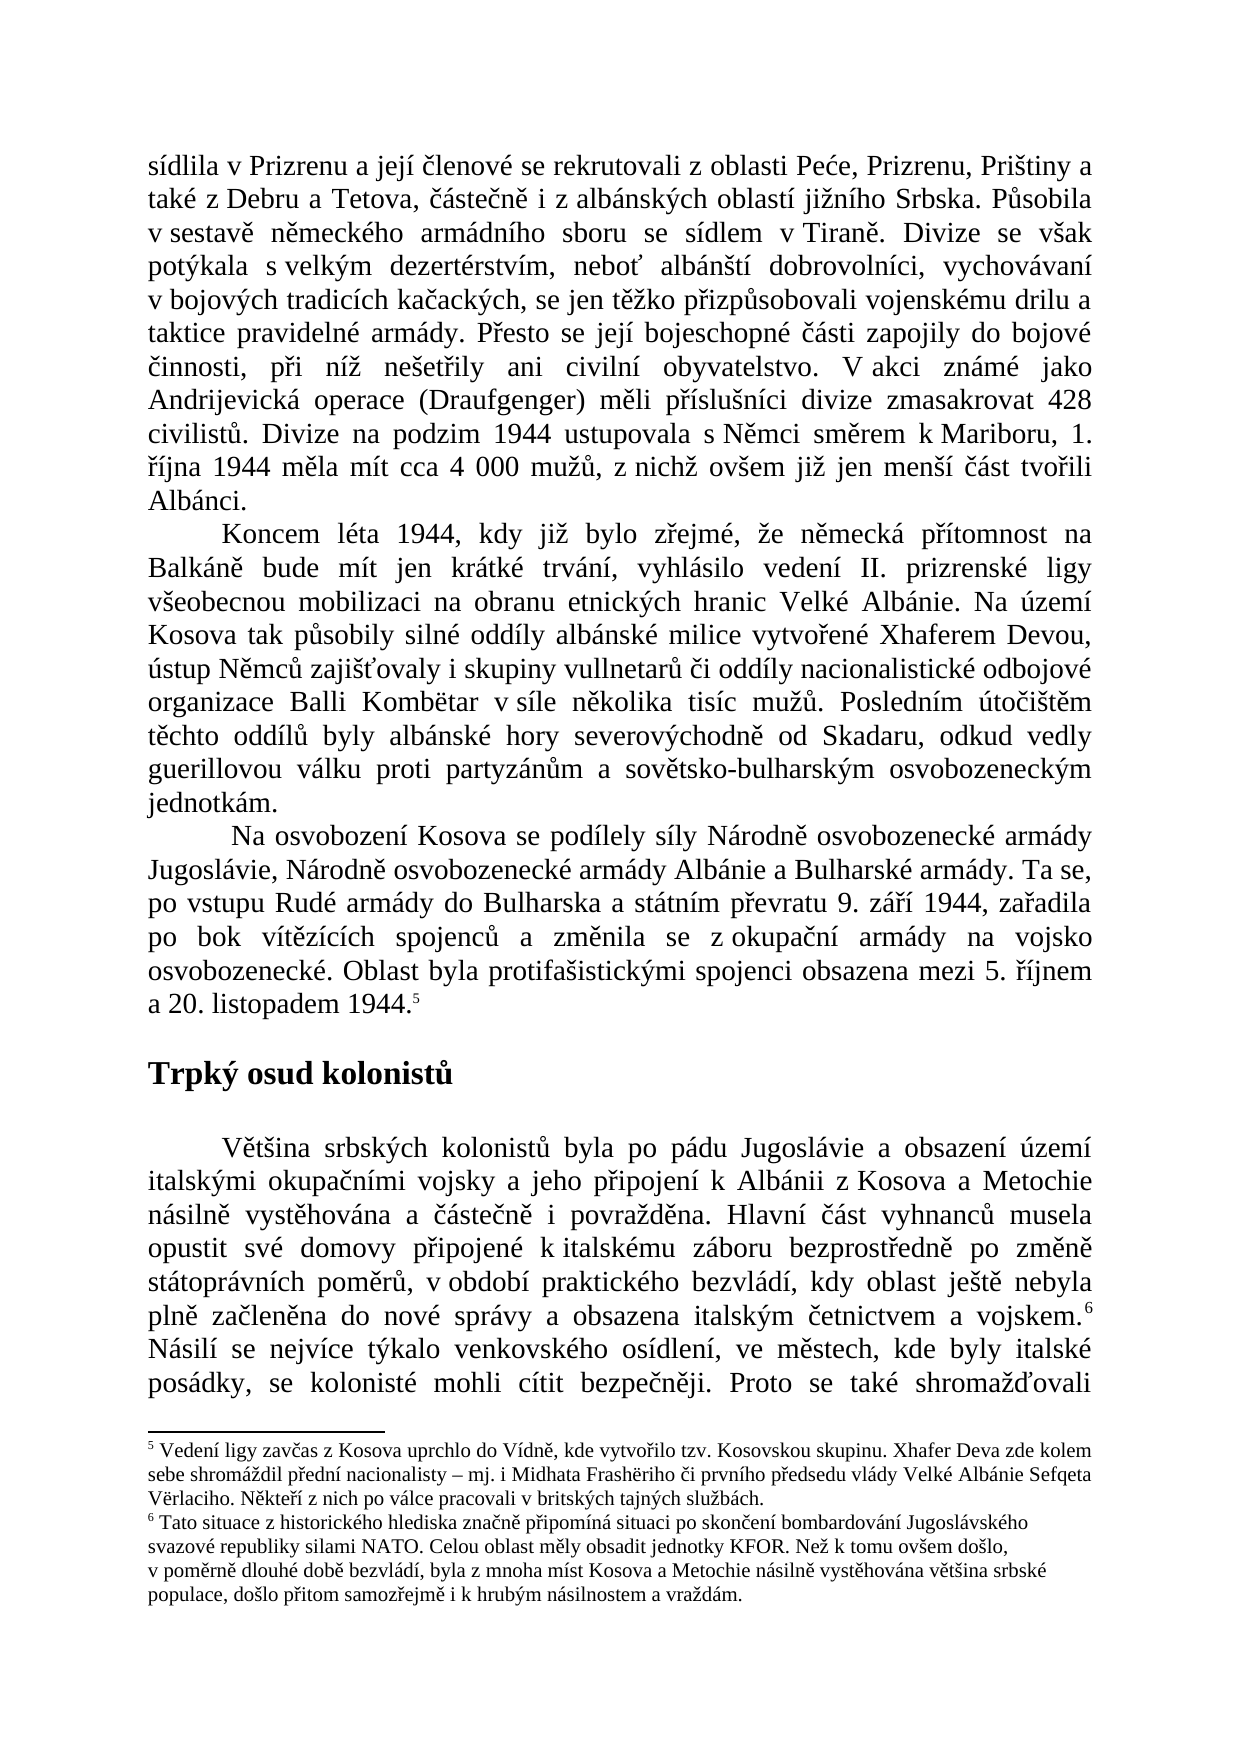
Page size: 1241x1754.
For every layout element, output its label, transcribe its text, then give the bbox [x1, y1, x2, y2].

text Koncem léta 1944, kdy již bylo zřejmé, že německá přítomnost na Balkáně bude mít jen krátké trvání, vyhlásilo vedení II. prizrenské ligy všeobecnou mobilizaci na obranu etnických hranic Velké Albánie. Na území Kosova tak působily silné oddíly albánské milice vytvořené Xhaferem Devou, ústup Němců zajišťovaly i skupiny vullnetarů či oddíly nacionalistické odbojové organizace Balli Kombëtar v síle několika tisíc mužů. Posledním útočištěm těchto oddílů byly albánské hory severovýchodně od Skadaru, odkud vedly guerillovou válku proti partyzánům a sovětsko-bulharským osvobozeneckým jednotkám. [148, 517, 1093, 818]
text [148, 1130, 1093, 1398]
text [148, 148, 1093, 517]
text Trpký osud kolonistů [148, 1053, 1093, 1092]
text Na osvobození Kosova se podílely síly Národně osvobozenecké armády Jugoslávie, Národně osvobozenecké armády Albánie a Bulharské armády. Ta se, po vstupu Rudé armády do Bulharska a státním převratu 9. září 1944, zařadila po bok vítězících spojenců a změnila se z okupační armády na vojsko osvobozenecké. Oblast byla protifašistickými spojenci obsazena mezi 5. říjnem a 20. listopadem 1944. [148, 818, 1093, 1020]
